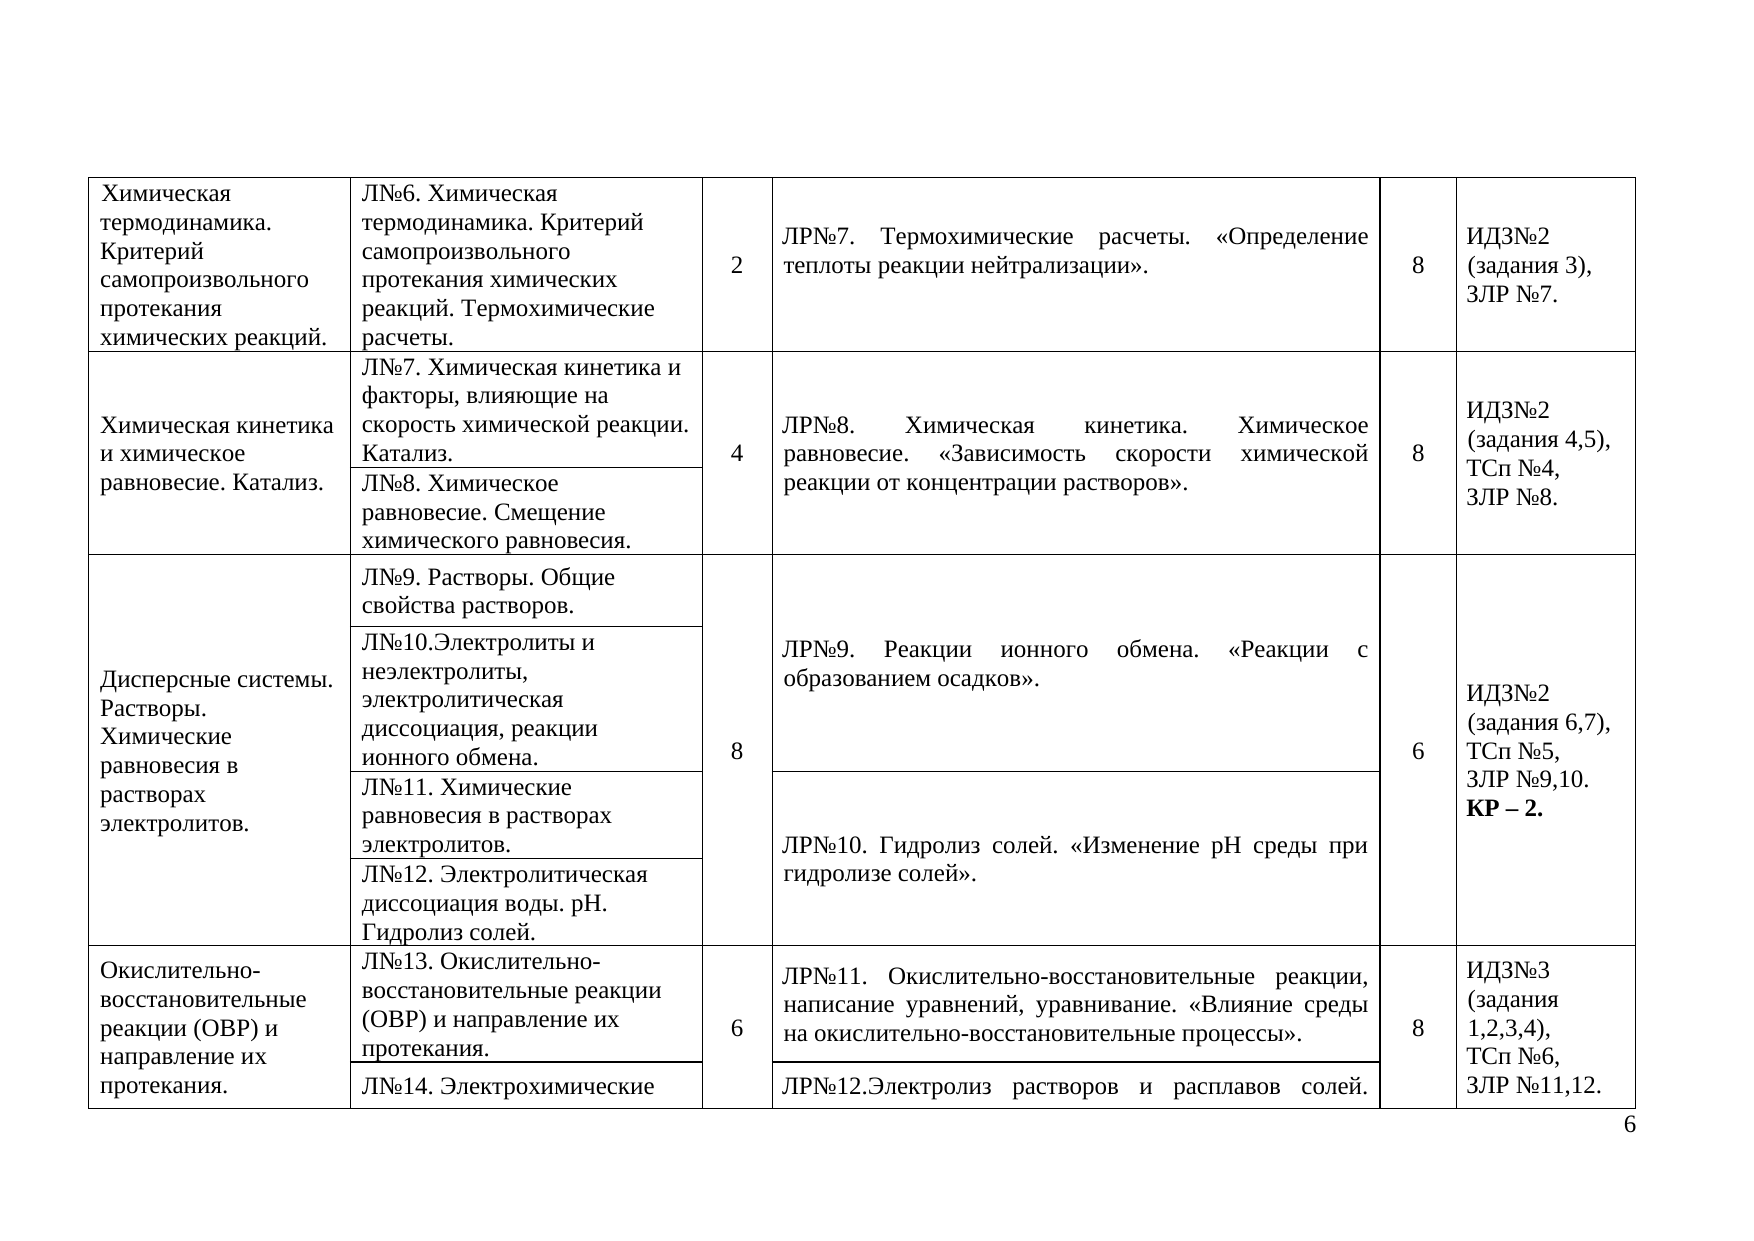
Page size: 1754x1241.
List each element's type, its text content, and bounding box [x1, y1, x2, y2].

table_cell Химическая кинетика и химическое равновесие. Катализ. [89, 352, 350, 554]
table_cell Л№8. Химическое равновесие. Смещение химического равновесия. [351, 468, 702, 554]
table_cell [351, 1063, 702, 1108]
table_cell 8 [1381, 946, 1456, 1108]
table_cell ИДЗ№3 (задания 1,2,3,4), ТСп №6, ЗЛР №11,12. [1457, 946, 1635, 1108]
table_cell 6 [703, 946, 772, 1108]
table_cell 8 [1381, 178, 1456, 351]
table_cell 2 [703, 178, 772, 351]
table_cell ИДЗ№2 (задания 3), ЗЛР №7. [1457, 178, 1635, 351]
table_cell ЛР№7. Термохимические расчеты. «Определение теплоты реакции нейтрализации». [773, 178, 1379, 351]
table_cell ИДЗ№2 (задания 4,5), ТСп №4, ЗЛР №8. [1457, 352, 1635, 554]
table_cell 8 [703, 555, 772, 945]
table_cell ЛР№11. Окислительно-восстановительные реакции, написание уравнений, уравнивание. «Влияние среды на окислительно-восстановительные процессы». [773, 946, 1379, 1061]
table_cell ЛР№9. Реакции ионного обмена. «Реакции с образованием осадков». [773, 555, 1379, 771]
table_cell 8 [1381, 352, 1456, 554]
table_cell ЛР№8. Химическая кинетика. Химическое равновесие. «Зависимость скорости химической реакции от концентрации растворов». [773, 352, 1379, 554]
table_cell Л№9. Растворы. Общие свойства растворов. [351, 555, 702, 626]
table_cell Дисперсные системы. Растворы. Химические равновесия в растворах электролитов. [89, 555, 350, 945]
table_cell Л№10.Электролиты и неэлектролиты, электролитическая диссоциация, реакции ионного обмена. [351, 627, 702, 771]
table_cell Окислительно-восстановительные реакции (ОВР) и направление их протекания. Электрохимические процессы. [89, 946, 350, 1108]
table_cell ИДЗ№2 (задания 6,7), ТСп №5, ЗЛР №9,10. КР – 2. [1457, 555, 1635, 945]
table_cell Л№12. Электролитическая диссоциация воды. рН. Гидролиз солей. [351, 859, 702, 945]
table_cell ЛР№10. Гидролиз солей. «Изменение рН среды при гидролизе солей». [773, 772, 1379, 945]
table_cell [773, 1063, 1379, 1108]
table_cell Химическая термодинамика. Критерий самопроизвольного протекания химических реакций. [89, 178, 350, 351]
table_cell Л№13. Окислительно-восстановительные реакции (ОВР) и направление их протекания. [351, 946, 702, 1061]
table_cell 4 [703, 352, 772, 554]
table_cell Л№11. Химические равновесия в растворах электролитов. [351, 772, 702, 858]
table_cell 6 [1381, 555, 1456, 945]
table_cell Л№6. Химическая термодинамика. Критерий самопроизвольного протекания химических реакций. Термохимические расчеты. [351, 178, 702, 351]
table_cell Л№7. Химическая кинетика и факторы, влияющие на скорость химической реакции. Катализ. [351, 352, 702, 467]
